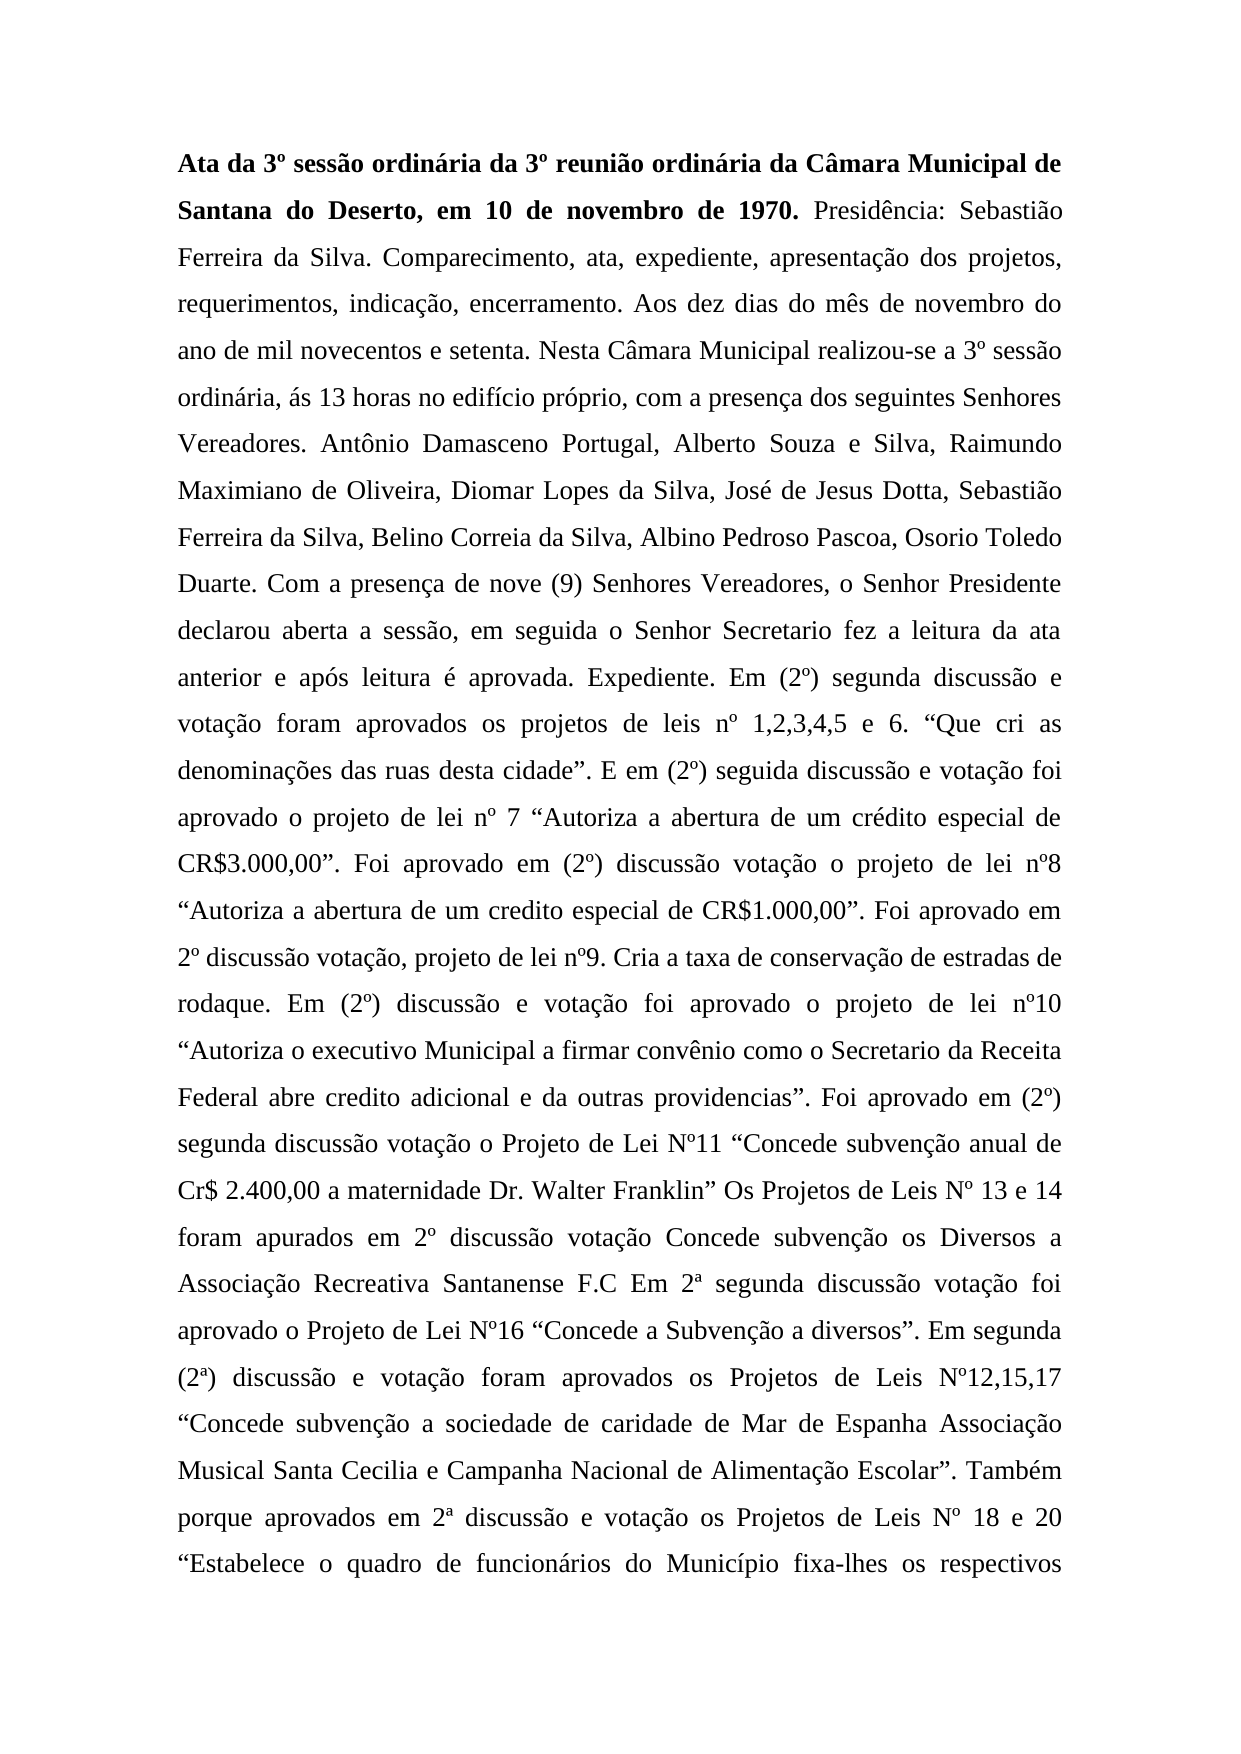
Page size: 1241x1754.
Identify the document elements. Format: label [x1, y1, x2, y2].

text [177, 148, 1063, 1579]
